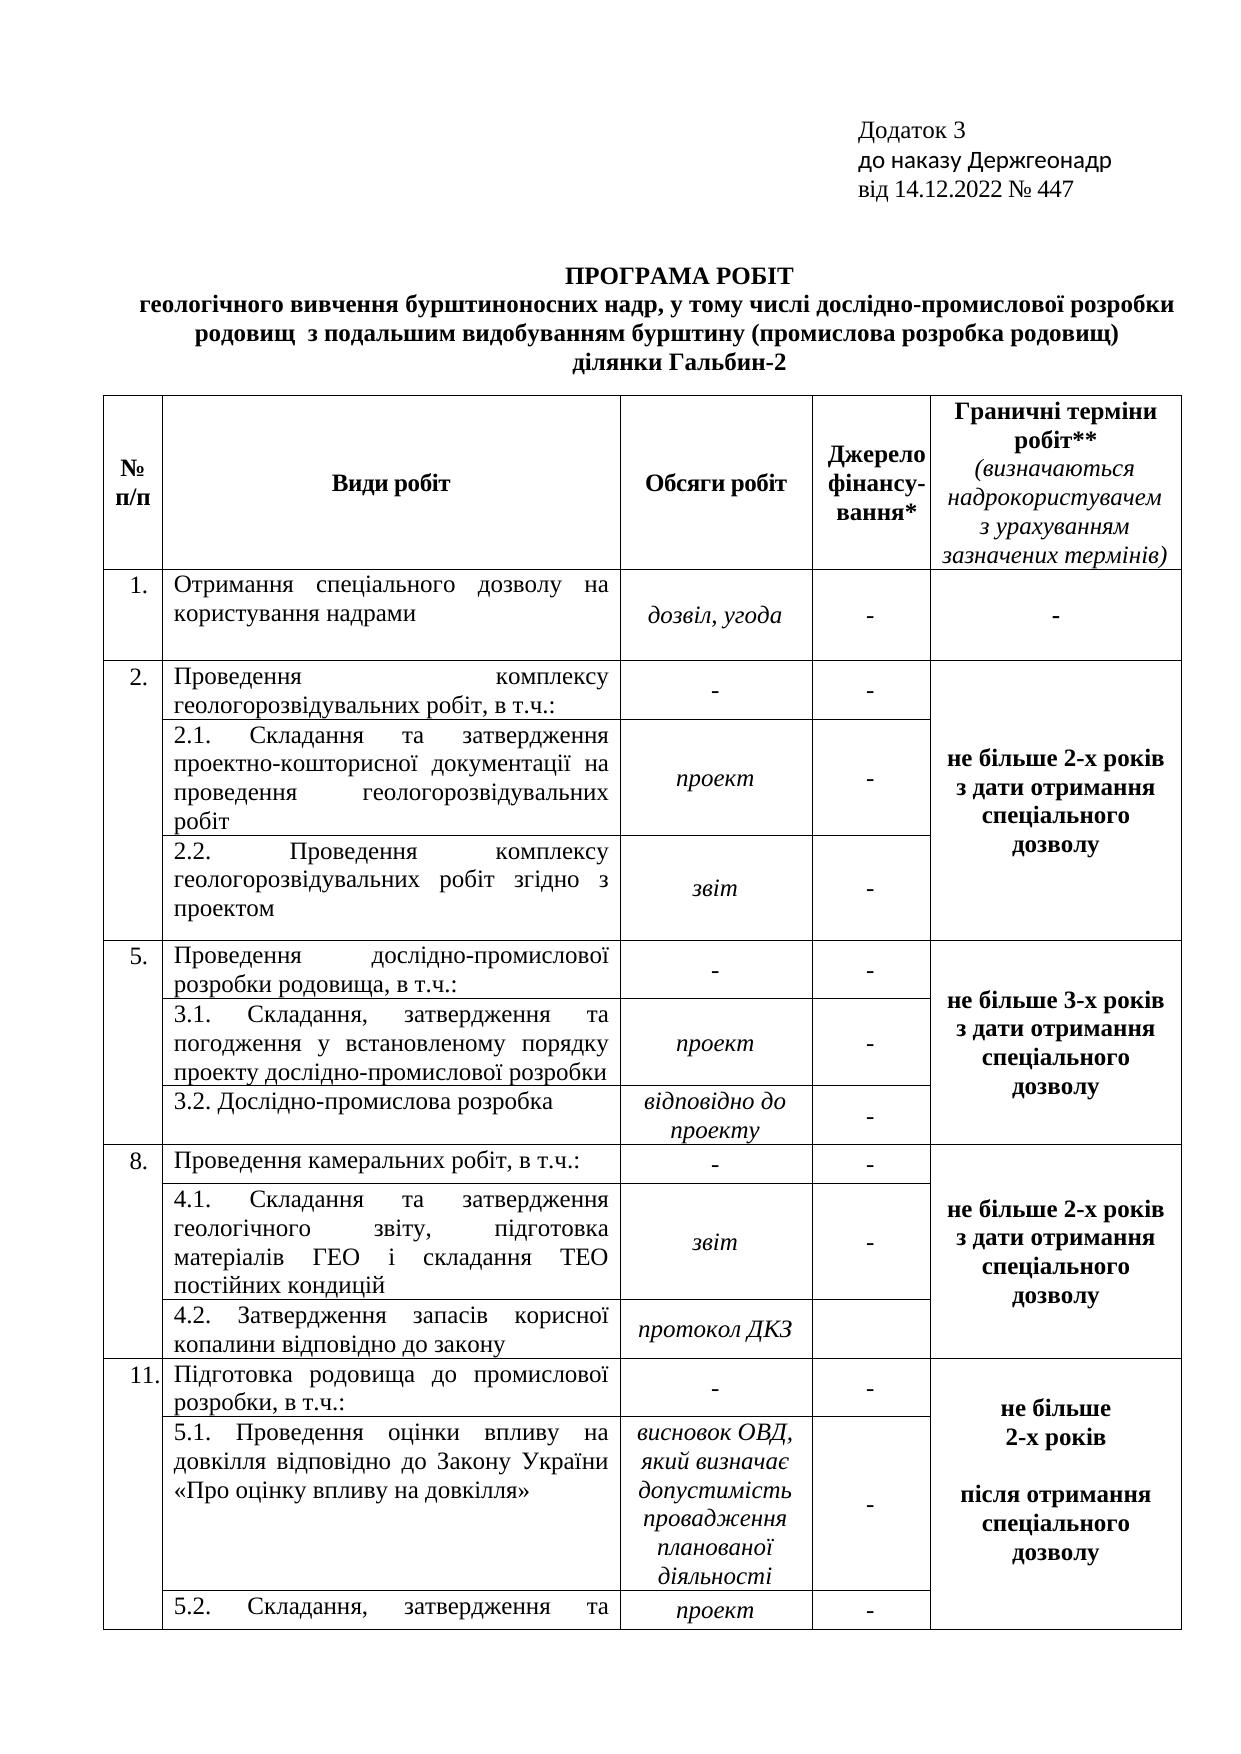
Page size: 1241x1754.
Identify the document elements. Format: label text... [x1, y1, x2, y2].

table_cell не більше 2-х років з дати отримання спеціального дозволу [931, 661, 1181, 939]
table_cell проект [621, 1591, 812, 1629]
table_cell - [813, 836, 930, 939]
table_cell не більше 2-х років після отримання спеціального дозволу [931, 1359, 1181, 1629]
table_header Додаток 3 до наказу Держгеонадр від 14.12.2022 № 447 [847, 115, 1181, 232]
table_cell - [813, 720, 930, 835]
table_cell - [813, 999, 930, 1085]
table_cell звіт [621, 1184, 812, 1299]
table_cell - [621, 1145, 812, 1183]
table_cell - [813, 1145, 930, 1183]
table_cell Підготовка родовища до промислової розробки, в т.ч.: [163, 1359, 620, 1416]
table_cell [104, 1359, 162, 1629]
table_cell звіт [621, 836, 812, 939]
text ділянки Гальбин-2 [177, 347, 1181, 376]
table_cell [813, 1300, 930, 1358]
text ПРОГРАМА РОБІТ [177, 261, 1181, 289]
table_header Обсяги робіт [621, 396, 812, 568]
table_cell не більше 2-х років з дати отримання спеціального дозволу [931, 1145, 1181, 1358]
table_cell 2.2. Проведення комплексу геологорозвідувальних робіт згідно з проектом [163, 836, 620, 939]
table_header № п/п [104, 396, 162, 568]
table_cell проект [621, 720, 812, 835]
table_cell - [621, 661, 812, 719]
table_header Джерело фінансу-вання* [813, 396, 930, 568]
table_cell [163, 1591, 620, 1629]
table_cell відповідно до проекту [621, 1086, 812, 1144]
table_cell - [813, 1359, 930, 1416]
table_cell [104, 661, 162, 939]
table_header Види робіт [163, 396, 620, 568]
table_cell - [621, 941, 812, 998]
table_cell - [813, 1184, 930, 1299]
table_cell - [621, 1359, 812, 1416]
table_cell протокол ДКЗ [621, 1300, 812, 1358]
table_header Граничні терміни робіт** (визначаються надрокористувачем з урахуванням зазначених термінів) [931, 396, 1181, 568]
table_cell - [813, 1417, 930, 1590]
table_cell [104, 1145, 162, 1358]
table_cell висновок ОВД, який визначає допустимість провадження планованої діяльності [621, 1417, 812, 1590]
table_cell [104, 941, 162, 1144]
table_cell 3.1. Складання, затвердження та погодження у встановленому порядку проекту дослідно-промислової розробки [163, 999, 620, 1085]
table_cell - [813, 941, 930, 998]
table_cell 4.2. Затвердження запасів корисної копалини відповідно до закону [163, 1300, 620, 1358]
table_cell - [813, 661, 930, 719]
table_cell 4.1. Складання та затвердження геологічного звіту, підготовка матеріалів ГЕО і складання ТЕО постійних кондицій [163, 1184, 620, 1299]
table_cell - [813, 570, 930, 660]
table_cell - [813, 1086, 930, 1144]
table_cell Проведення дослідно-промислової розробки родовища, в т.ч.: [163, 941, 620, 998]
table_cell дозвіл, угода [621, 570, 812, 660]
table_cell [104, 570, 162, 660]
table_cell - [813, 1591, 930, 1629]
table_cell Проведення комплексу геологорозвідувальних робіт, в т.ч.: [163, 661, 620, 719]
table_cell - [931, 570, 1181, 660]
table_cell Проведення камеральних робіт, в т.ч.: [163, 1145, 620, 1183]
table_cell 2.1. Складання та затвердження проектно-кошторисної документації на проведення геологорозвідувальних робіт [163, 720, 620, 835]
table_cell 3.2. Дослідно-промислова розробка [163, 1086, 620, 1144]
table_cell не більше 3-х років з дати отримання спеціального дозволу [931, 941, 1181, 1144]
table_cell 5.1. Проведення оцінки впливу на довкілля відповідно до Закону України «Про оцінку впливу на довкілля» [163, 1417, 620, 1590]
table_cell Отримання спеціального дозволу на користування надрами [163, 570, 620, 660]
text геологічного вивчення бурштиноносних надр, у тому числі дослідно-промислової розробки родовищ з подальшим видобуванням бурштину (промислова розробка родовищ) [133, 289, 1181, 347]
table_cell проект [621, 999, 812, 1085]
